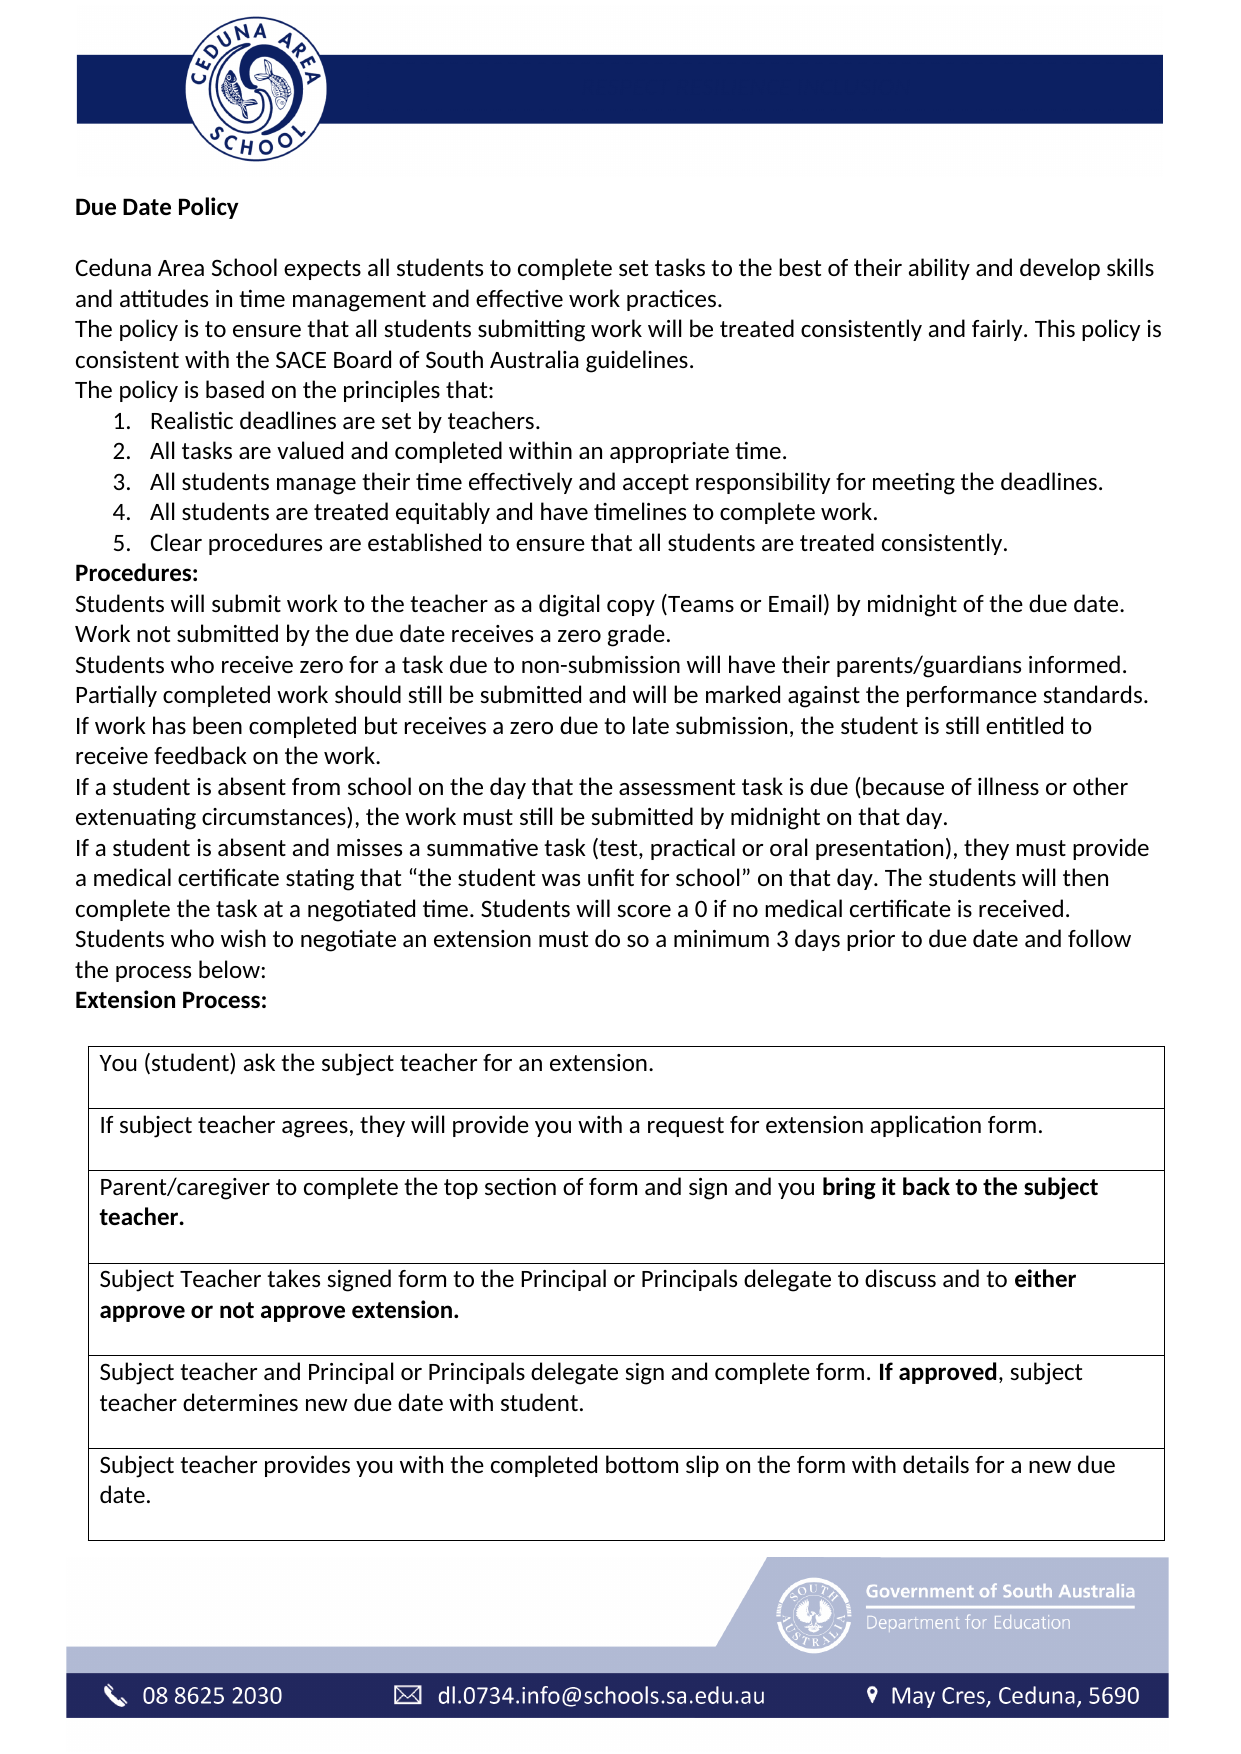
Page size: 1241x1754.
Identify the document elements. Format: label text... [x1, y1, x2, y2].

table_cell Subject teacher provides you with the completed bottom slip on the form with details for a new due date. [89, 1449, 1164, 1540]
text Extension Process: [75, 985, 1165, 1015]
table_cell Subject teacher and Principal or Principals delegate sign and complete form. If approved, subject teacher determines new due date with student. [89, 1356, 1164, 1448]
text Due Date Policy [75, 99, 1165, 222]
text The policy is to ensure that all students submitting work will be treated consistently and fairly. This policy is consistent with the SACE Board of South Australia guidelines. [75, 313, 1165, 374]
table_header You (student) ask the subject teacher for an extension. [89, 1047, 1164, 1108]
text If work has been completed but receives a zero due to late submission, the student is still entitled to receive feedback on the work. [75, 710, 1165, 771]
table_cell If subject teacher agrees, they will provide you with a request for extension application form. [89, 1109, 1164, 1170]
picture [65, 1557, 1168, 1752]
list Realistic deadlines are set by teachers. [112, 405, 1165, 435]
table_cell Parent/caregiver to complete the top section of form and sign and you bring it back to the subject teacher. [89, 1171, 1164, 1262]
table_cell Subject Teacher takes signed form to the Principal or Principals delegate to discuss and to either approve or not approve extension. [89, 1264, 1164, 1355]
text Students who receive zero for a task due to non-submission will have their parents/guardians informed. [75, 649, 1165, 679]
list All tasks are valued and completed within an appropriate time. [112, 435, 1165, 466]
text If a student is absent from school on the day that the assessment task is due (because of illness or other extenuating circumstances), the work must still be submitted by midnight on that day. [75, 771, 1165, 832]
list All students are treated equitably and have timelines to complete work. [112, 496, 1165, 527]
text Students who wish to negotiate an extension must do so a minimum 3 days prior to due date and follow the process below: [75, 924, 1165, 985]
text Procedures: [75, 557, 1165, 588]
list Clear procedures are established to ensure that all students are treated consistently. [112, 527, 1165, 557]
text Ceduna Area School expects all students to complete set tasks to the best of their ability and develop skills and attitudes in time management and effective work practices. [75, 252, 1165, 313]
list All students manage their time effectively and accept responsibility for meeting the deadlines. [112, 466, 1165, 496]
text If a student is absent and misses a summative task (test, practical or oral presentation), they must provide a medical certificate stating that “the student was unfit for school” on that day. The students will then complete the task at a negotiated time. Students will score a 0 if no medical certificate is received. [75, 832, 1165, 924]
text The policy is based on the principles that: [75, 374, 1165, 405]
text Partially completed work should still be submitted and will be marked against the performance standards. [75, 679, 1165, 710]
text Students will submit work to the teacher as a digital copy (Teams or Email) by midnight of the due date. [75, 588, 1165, 618]
text Work not submitted by the due date receives a zero grade. [75, 618, 1165, 649]
picture [75, 5, 1162, 179]
